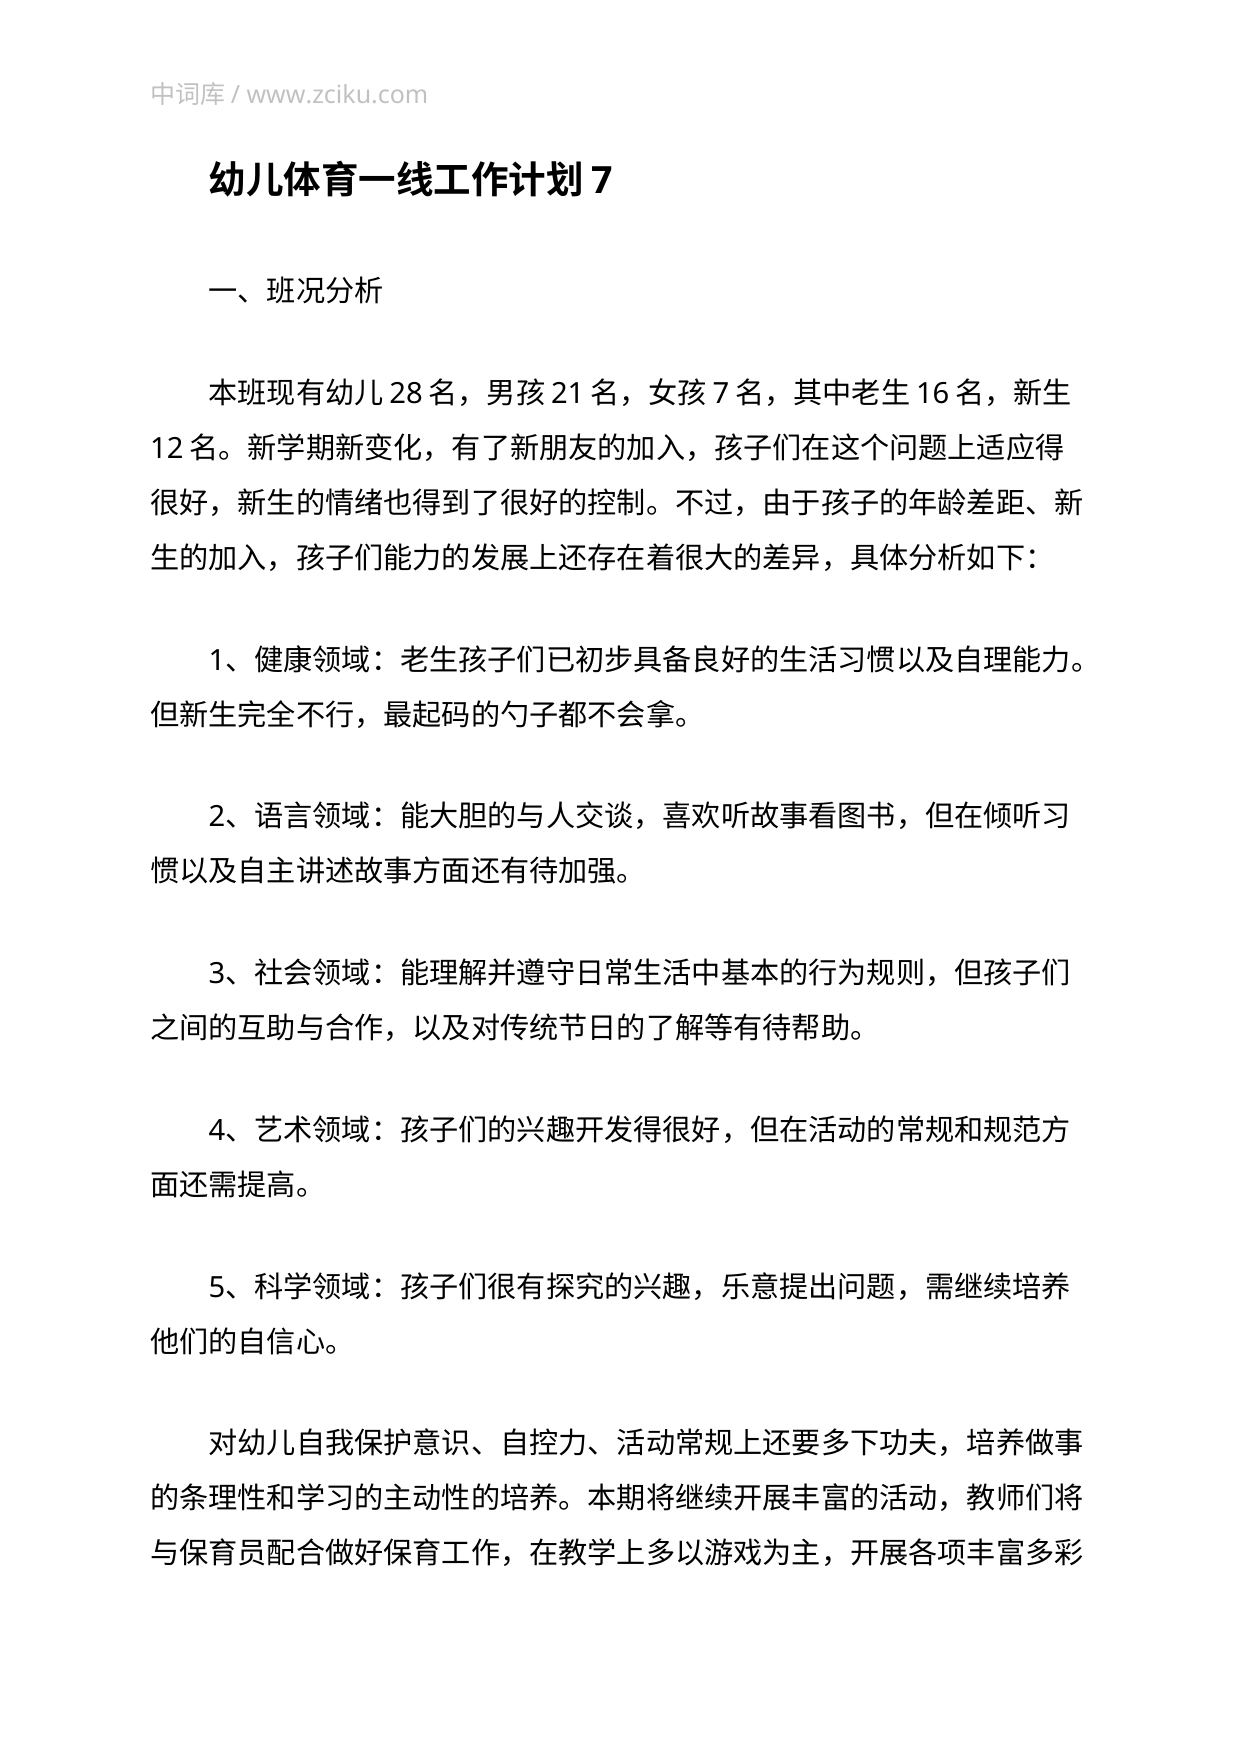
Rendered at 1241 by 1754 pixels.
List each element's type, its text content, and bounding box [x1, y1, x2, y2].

text 3、社会领域：能理解并遵守日常生活中基本的行为规则，但孩子们之间的互助与合作，以及对传统节日的了解等有待帮助。 [150, 949, 1090, 1047]
text 本班现有幼儿28名，男孩21名，女孩7名，其中老生16名，新生12名。新学期新变化，有了新朋友的加入，孩子们在这个问题上适应得很好，新生的情绪也得到了很好的控制。不过，由于孩子的年龄差距、新生的加入，孩子们能力的发展上还存在着很大的差异，具体分析如下： [150, 369, 1090, 577]
text 1、健康领域：老生孩子们已初步具备良好的生活习惯以及自理能力。但新生完全不行，最起码的勺子都不会拿。 [150, 636, 1090, 733]
text 5、科学领域：孩子们很有探究的兴趣，乐意提出问题，需继续培养他们的自信心。 [150, 1263, 1090, 1360]
text 4、艺术领域：孩子们的兴趣开发得很好，但在活动的常规和规范方面还需提高。 [150, 1106, 1090, 1204]
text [150, 1420, 1090, 1572]
text 幼儿体育一线工作计划7 [150, 150, 1090, 204]
text 2、语言领域：能大胆的与人交谈，喜欢听故事看图书，但在倾听习惯以及自主讲述故事方面还有待加强。 [150, 793, 1090, 890]
text 一、班况分析 [150, 268, 1090, 310]
